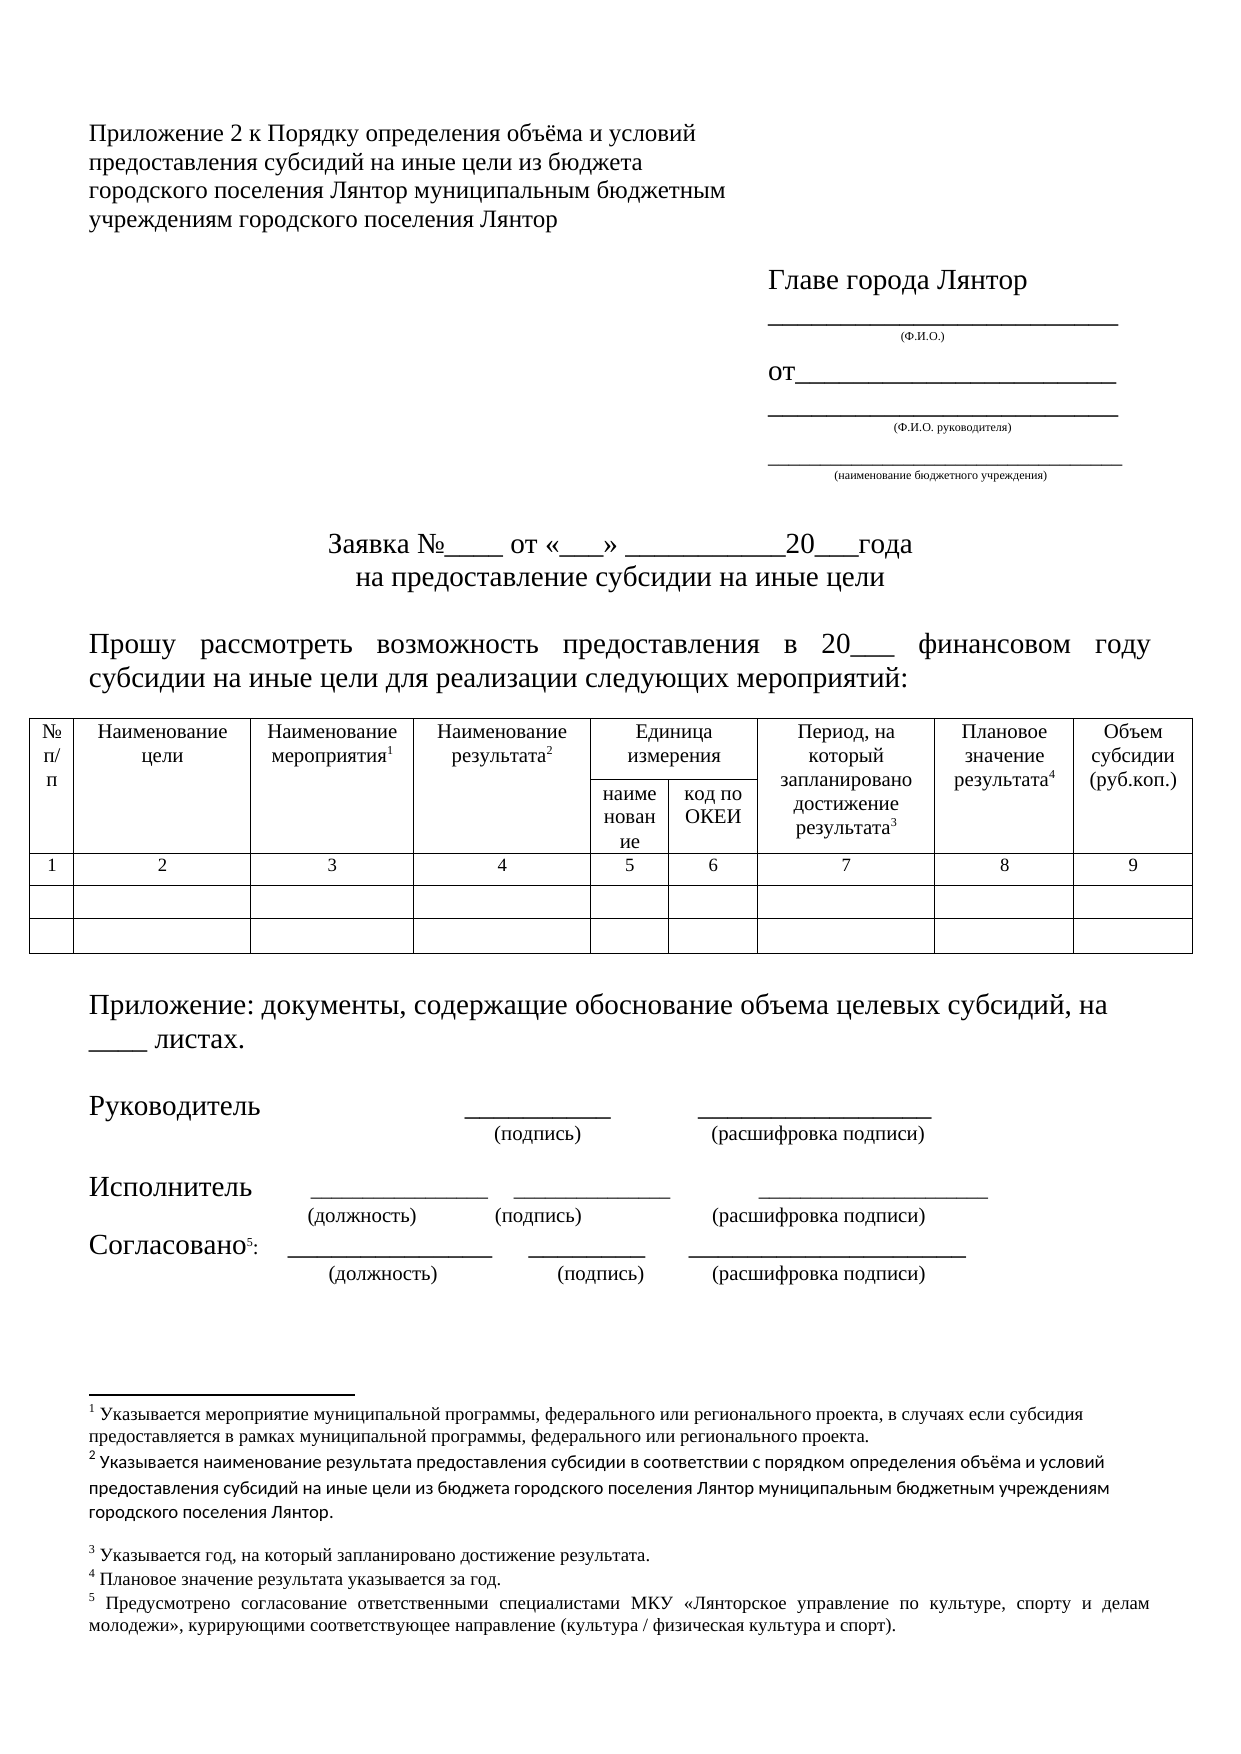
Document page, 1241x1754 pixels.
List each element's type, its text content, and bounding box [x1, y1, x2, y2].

table_header Наименование мероприятия [251, 719, 413, 853]
table_cell 5 [591, 854, 668, 885]
table_cell [74, 886, 250, 918]
table_cell [414, 886, 590, 918]
text Приложение 2 к Порядку определения объёма и условий [89, 118, 1152, 147]
table_cell [1074, 886, 1192, 918]
table_cell наименование [591, 780, 668, 853]
table_cell [591, 886, 668, 918]
table_cell 7 [758, 854, 934, 885]
text Заявка №____ от «___» ___________20___года [89, 526, 1152, 559]
text (должность) (подпись) (расшифровка подписи) [89, 1203, 1152, 1227]
text (подпись) (расшифровка подписи) [89, 1121, 1152, 1145]
text от______________________ [89, 353, 1137, 387]
table_cell [251, 919, 413, 953]
table_cell [74, 919, 250, 953]
table_cell [1074, 919, 1192, 953]
table_cell [669, 886, 757, 918]
text Прошу рассмотреть возможность предоставления в 20___ финансовом году субсидии на иные цели для реализации следующих мероприятий: [89, 626, 1152, 693]
table_cell [935, 886, 1073, 918]
text (наименование бюджетного учреждения) [89, 468, 1137, 492]
text Руководитель __________ ________________ [89, 1088, 1152, 1121]
table_cell 3 [251, 854, 413, 885]
table_cell код по ОКЕИ [669, 780, 757, 853]
table_cell 2 [74, 854, 250, 885]
table_cell [758, 919, 934, 953]
table_cell [30, 886, 73, 918]
table_cell [251, 886, 413, 918]
text Исполнитель _________________ _______________ ______________________ [89, 1169, 1152, 1203]
table_cell [414, 919, 590, 953]
table_cell 1 [30, 854, 73, 885]
table_cell [30, 919, 73, 953]
table_cell [935, 919, 1073, 953]
table_header Объем субсидии (руб.коп.) [1074, 719, 1192, 853]
table_cell 4 [414, 854, 590, 885]
table_cell 9 [1074, 854, 1192, 885]
text Главе города Лянтор [89, 262, 1152, 295]
table_header Единица измерения [591, 719, 757, 779]
text городского поселения Лянтор муниципальным бюджетным [89, 176, 1152, 204]
text Приложение: документы, содержащие обоснование объема целевых субсидий, на ____ листах. [89, 987, 1152, 1054]
table_header Плановое значение результата [935, 719, 1073, 853]
table_header Наименование цели [74, 719, 250, 853]
text (Ф.И.О. руководителя) [89, 420, 1137, 444]
table_cell 8 [935, 854, 1073, 885]
table_header Наименование результата [414, 719, 590, 853]
text ________________________ [89, 295, 1152, 329]
text Согласовано: ______________ ________ ___________________ [89, 1227, 1152, 1261]
table_cell [669, 919, 757, 953]
table_cell [758, 886, 934, 918]
text (должность) (подпись) (расшифровка подписи) [89, 1261, 1152, 1285]
text ________________________ [89, 387, 1137, 420]
text предоставления субсидий на иные цели из бюджета [89, 147, 1152, 176]
table_header №п/п [30, 719, 73, 853]
table_cell [591, 919, 668, 953]
text __________________________________ [89, 444, 1137, 468]
text учреждениям городского поселения Лянтор [89, 204, 1152, 233]
table_cell 6 [669, 854, 757, 885]
table_header Период, на который запланировано достижение результата [758, 719, 934, 853]
text (Ф.И.О.) [89, 329, 1152, 353]
text на предоставление субсидии на иные цели [89, 559, 1152, 593]
